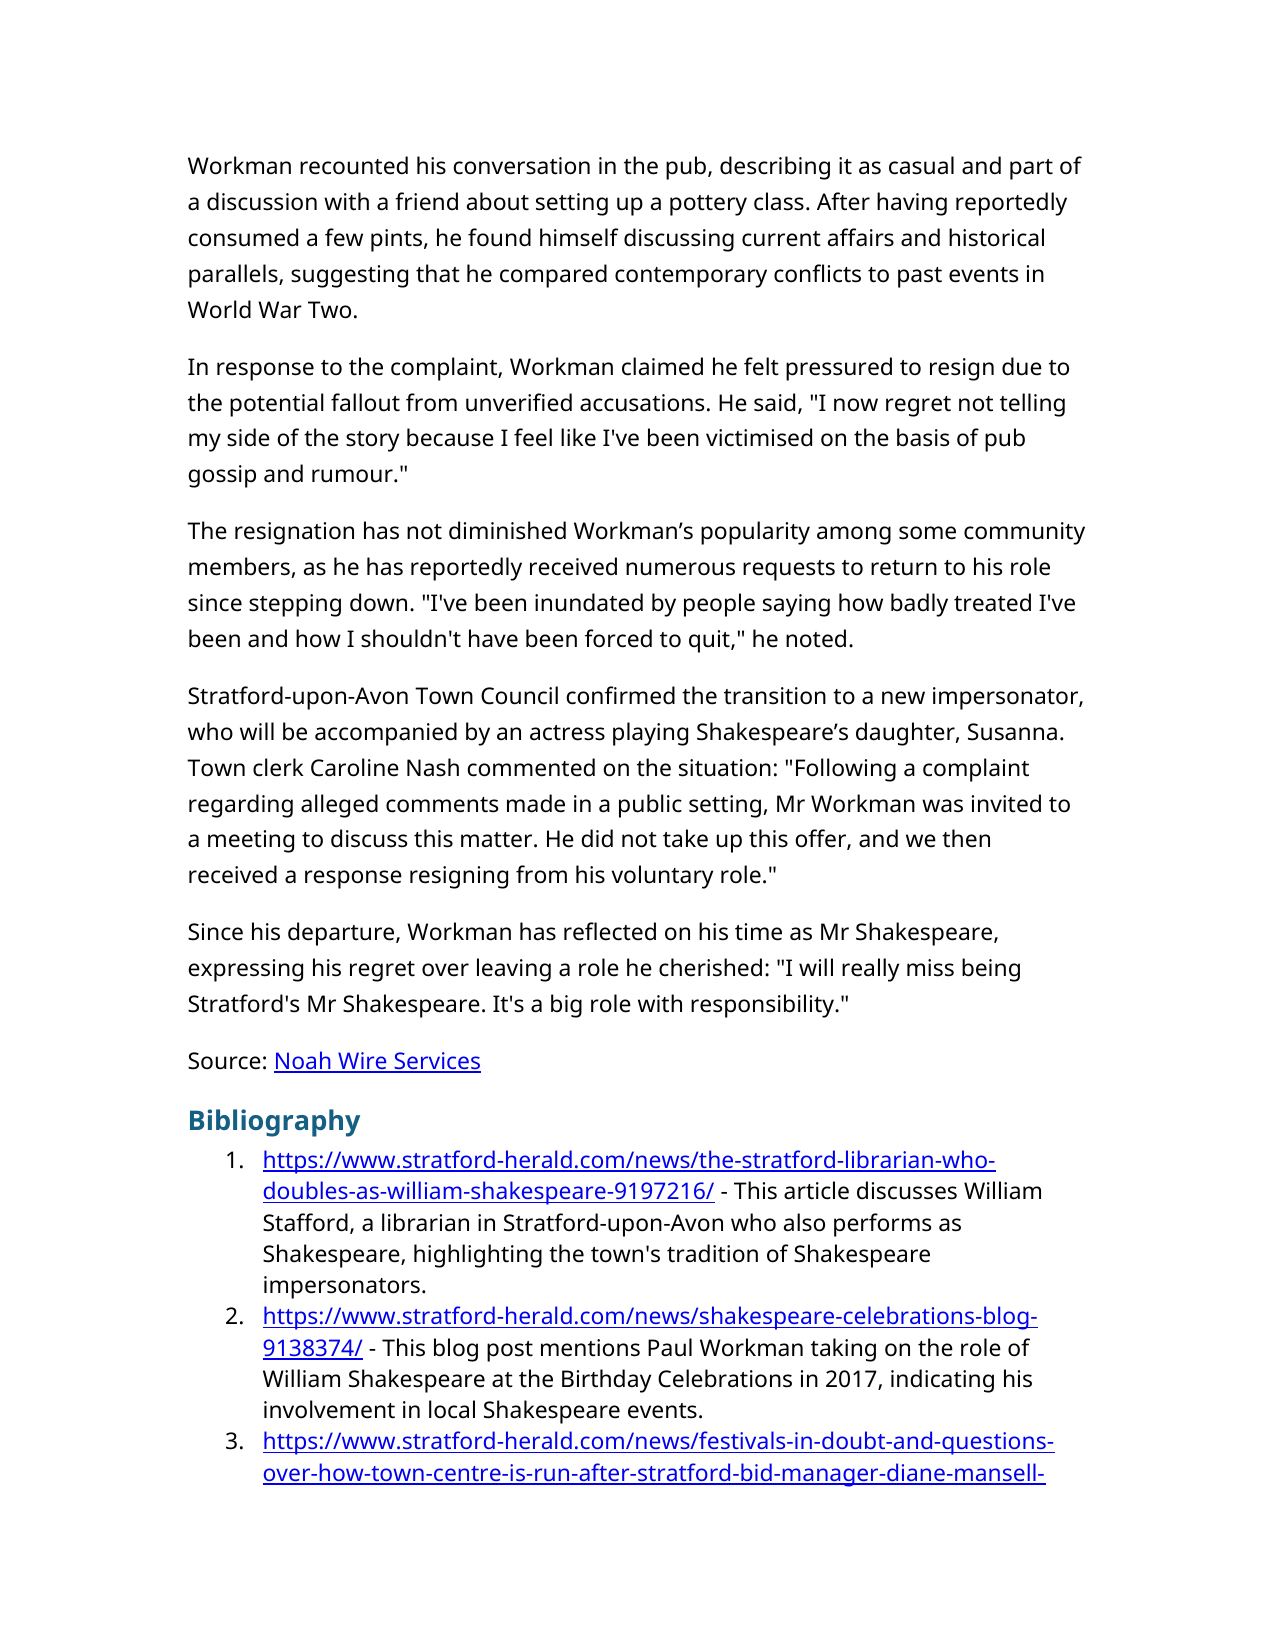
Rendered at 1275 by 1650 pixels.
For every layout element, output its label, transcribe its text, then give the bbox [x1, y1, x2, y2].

list https://www.stratford-herald.com/news/the-stratford-librarian-who-doubles-as-william-shakespeare-9197216/ - This article discusses William Stafford, a librarian in Stratford-upon-Avon who also performs as Shakespeare, highlighting the town's tradition of Shakespeare impersonators. [225, 1144, 1087, 1300]
list https://www.stratford-herald.com/news/shakespeare-celebrations-blog-9138374/ - This blog post mentions Paul Workman taking on the role of William Shakespeare at the Birthday Celebrations in 2017, indicating his involvement in local Shakespeare events. [225, 1300, 1087, 1425]
text In response to the complaint, Workman claimed he felt pressured to resign due to the potential fallout from unverified accusations. He said, "I now regret not telling my side of the story because I feel like I've been victimised on the basis of pub gossip and rumour." [187, 351, 1087, 489]
text Stratford-upon-Avon Town Council confirmed the transition to a new impersonator, who will be accompanied by an actress playing Shakespeare’s daughter, Susanna. Town clerk Caroline Nash commented on the situation: "Following a complaint regarding alleged comments made in a public setting, Mr Workman was invited to a meeting to discuss this matter. He did not take up this offer, and we then received a response resigning from his voluntary role." [187, 680, 1087, 891]
text Source: Noah Wire Services [187, 1045, 1087, 1076]
text Workman recounted his conversation in the pub, describing it as casual and part of a discussion with a friend about setting up a pottery class. After having reportedly consumed a few pints, he found himself discussing current affairs and historical parallels, suggesting that he compared contemporary conflicts to past events in World War Two. [187, 150, 1087, 325]
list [225, 1425, 1087, 1488]
text The resignation has not diminished Workman’s popularity among some community members, as he has reportedly received numerous requests to return to his role since stepping down. "I've been inundated by people saying how badly treated I've been and how I shouldn't have been forced to quit," he noted. [187, 515, 1087, 654]
text Since his departure, Workman has reflected on his time as Mr Shakespeare, expressing his regret over leaving a role he cherished: "I will really miss being Stratford's Mr Shakespeare. It's a big role with responsibility." [187, 916, 1087, 1019]
subtitle Bibliography [187, 1102, 1087, 1138]
